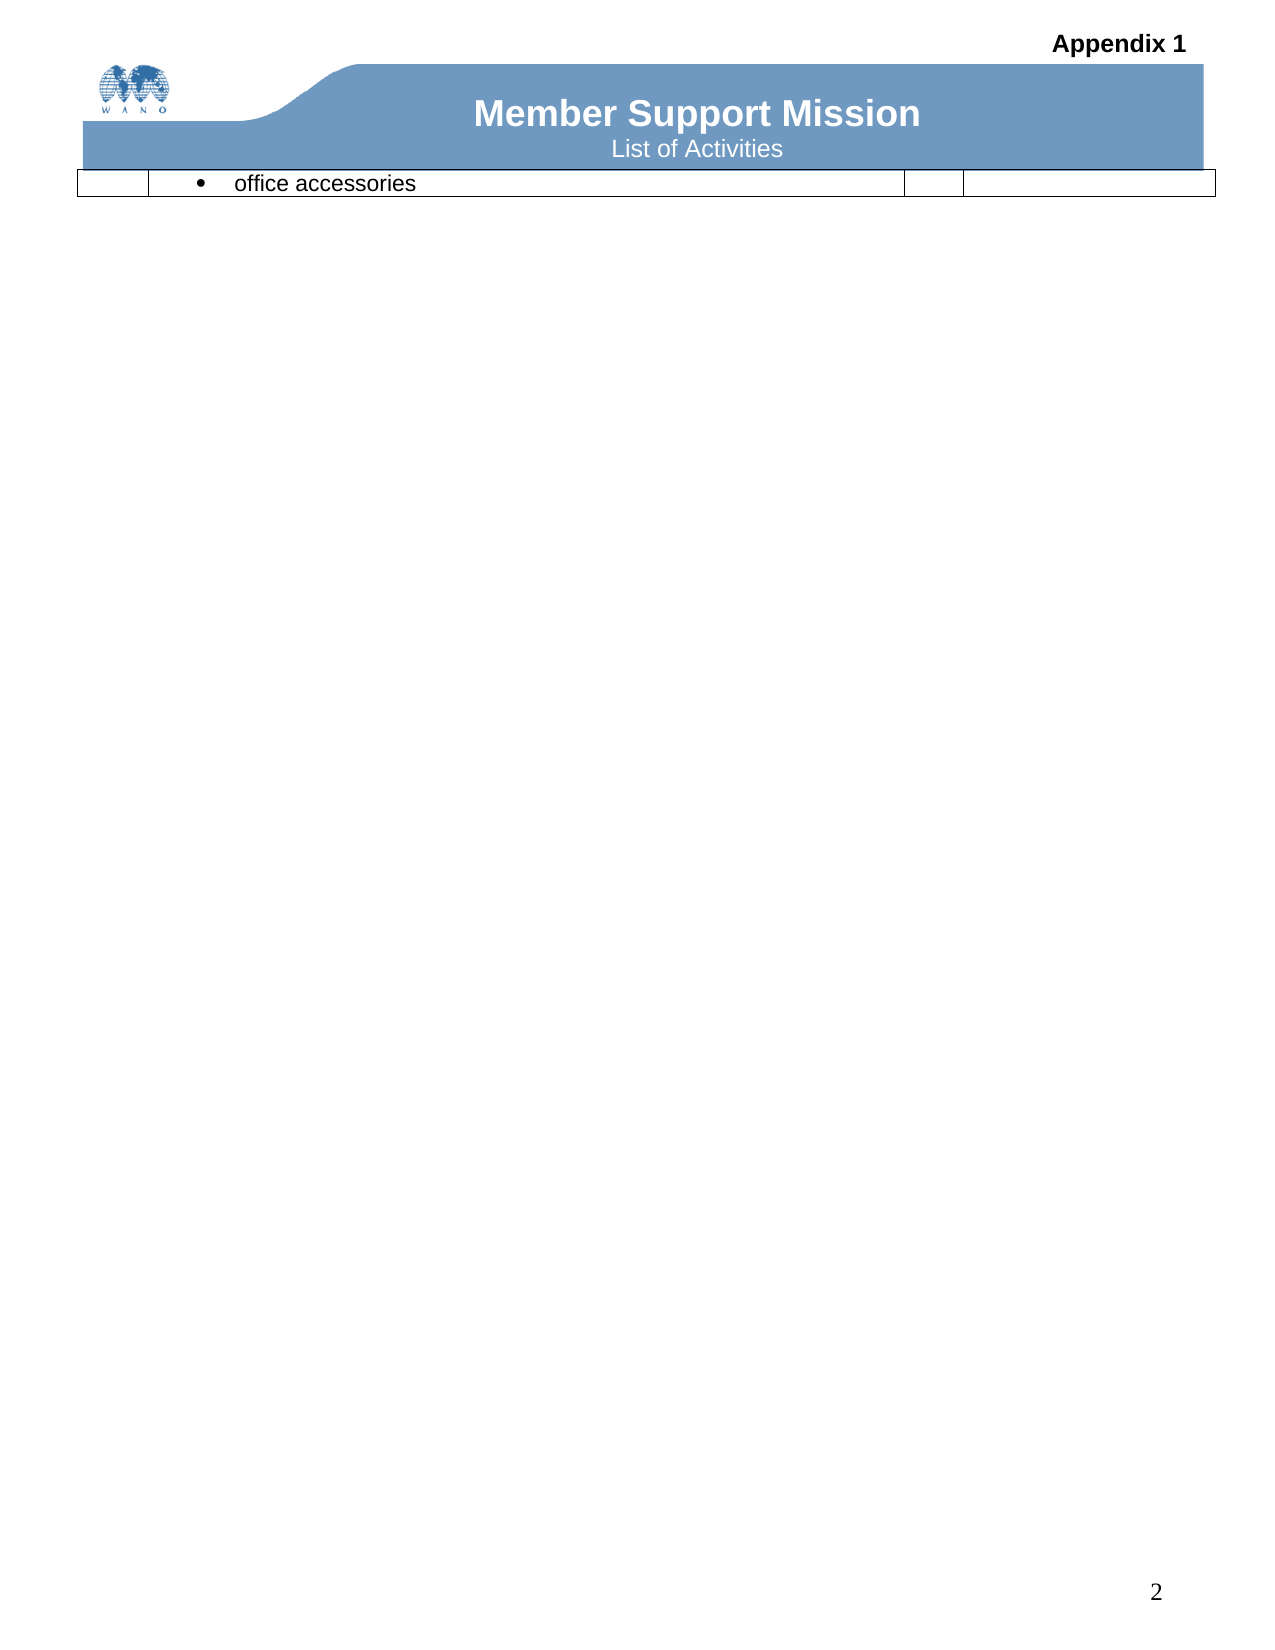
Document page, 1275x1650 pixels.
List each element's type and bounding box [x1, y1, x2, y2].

table_cell [78, 170, 148, 196]
table_cell [905, 170, 963, 196]
table_cell [149, 170, 904, 196]
table_cell [964, 170, 1215, 196]
